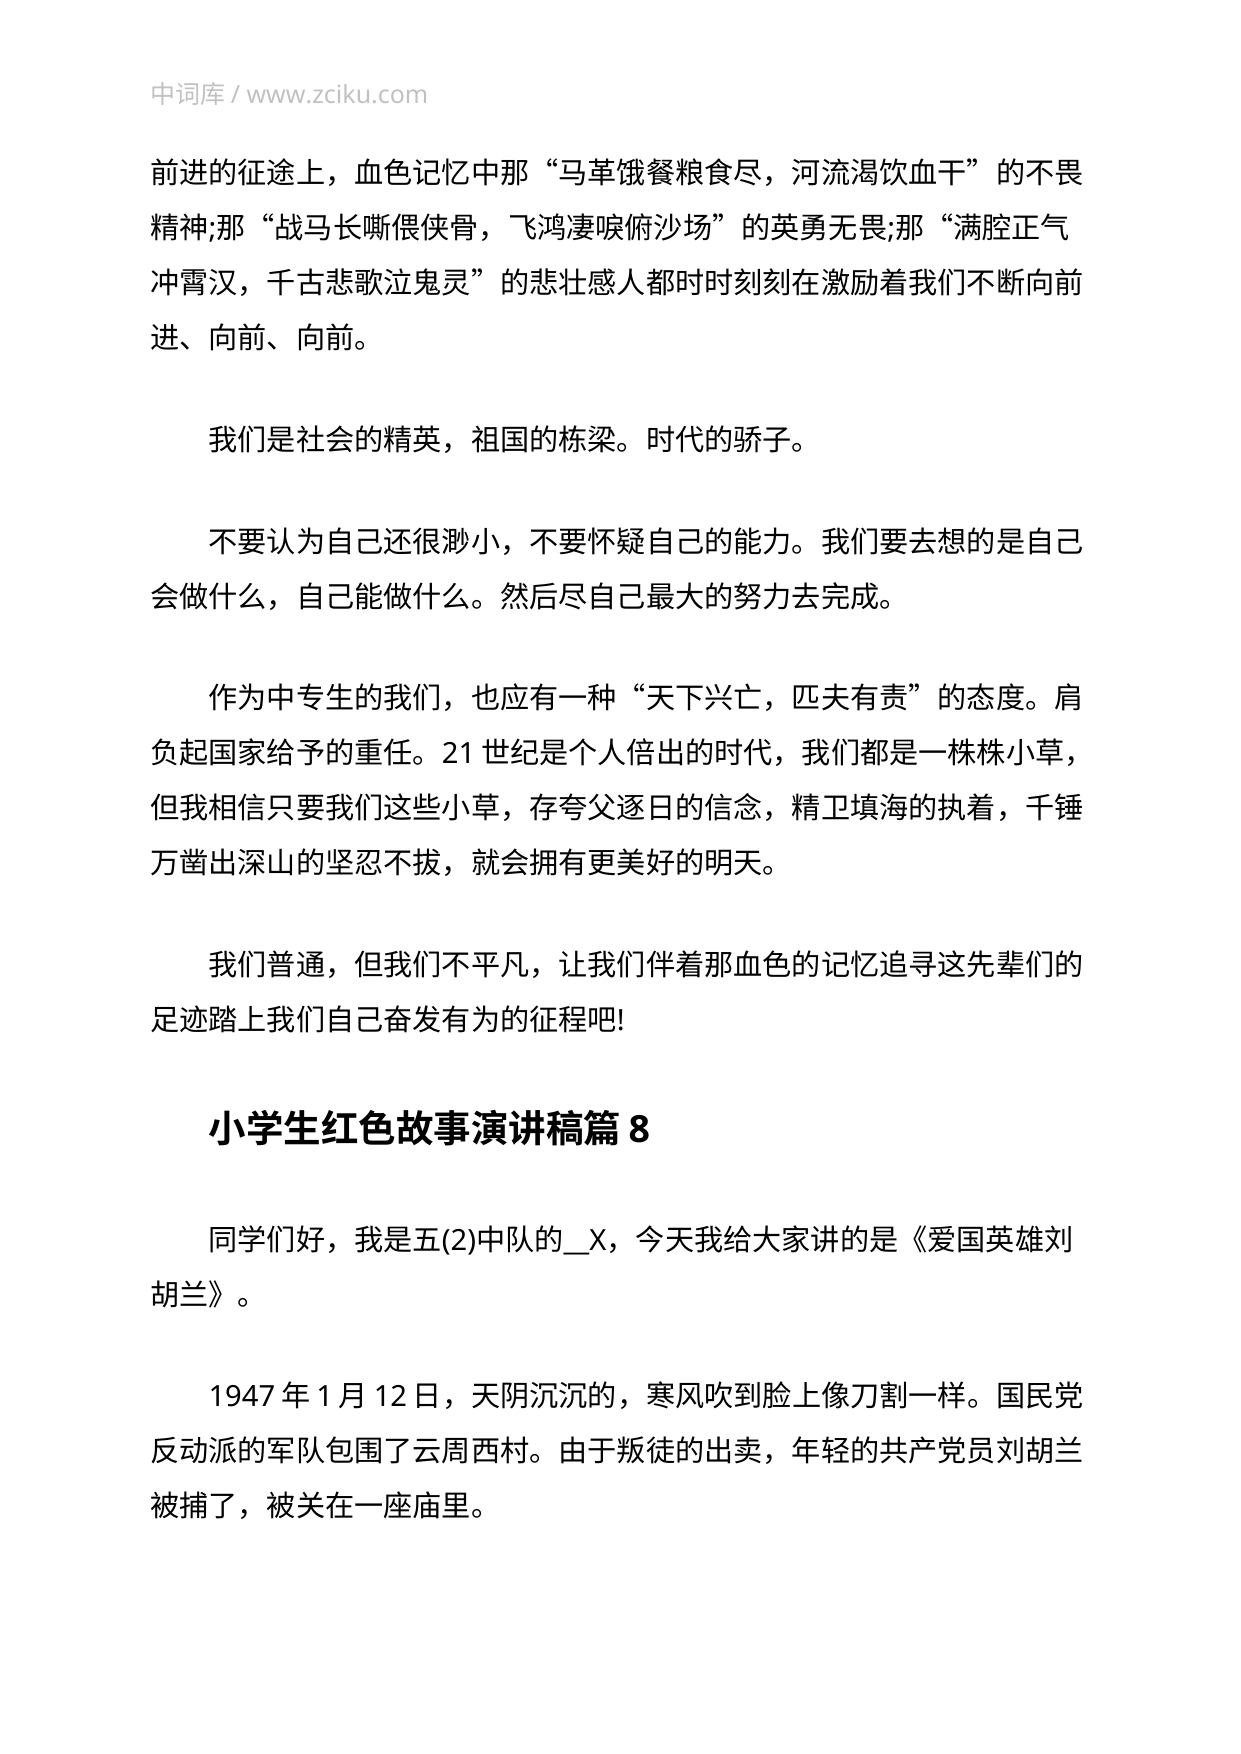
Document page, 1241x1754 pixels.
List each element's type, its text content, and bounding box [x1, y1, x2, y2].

text 不要认为自己还很渺小，不要怀疑自己的能力。我们要去想的是自己会做什么，自己能做什么。然后尽自己最大的努力去完成。 [150, 518, 1090, 616]
text 小学生红色故事演讲稿篇8 [150, 1098, 1090, 1153]
text 我们是社会的精英，祖国的栋梁。时代的骄子。 [150, 417, 1090, 459]
text 作为中专生的我们，也应有一种“天下兴亡，匹夫有责”的态度。肩负起国家给予的重任。21世纪是个人倍出的时代，我们都是一株株小草，但我相信只要我们这些小草，存夸父逐日的信念，精卫填海的执着，千锤万凿出深山的坚忍不拔，就会拥有更美好的明天。 [150, 675, 1090, 882]
text 同学们好，我是五(2)中队的__X，今天我给大家讲的是《爱国英雄刘胡兰》。 [150, 1216, 1090, 1313]
text 我们普通，但我们不平凡，让我们伴着那血色的记忆追寻这先辈们的足迹踏上我们自己奋发有为的征程吧! [150, 942, 1090, 1039]
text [150, 150, 1090, 357]
text 1947年1月12日，天阴沉沉的，寒风吹到脸上像刀割一样。国民党反动派的军队包围了云周西村。由于叛徒的出卖，年轻的共产党员刘胡兰被捕了，被关在一座庙里。 [150, 1373, 1090, 1525]
